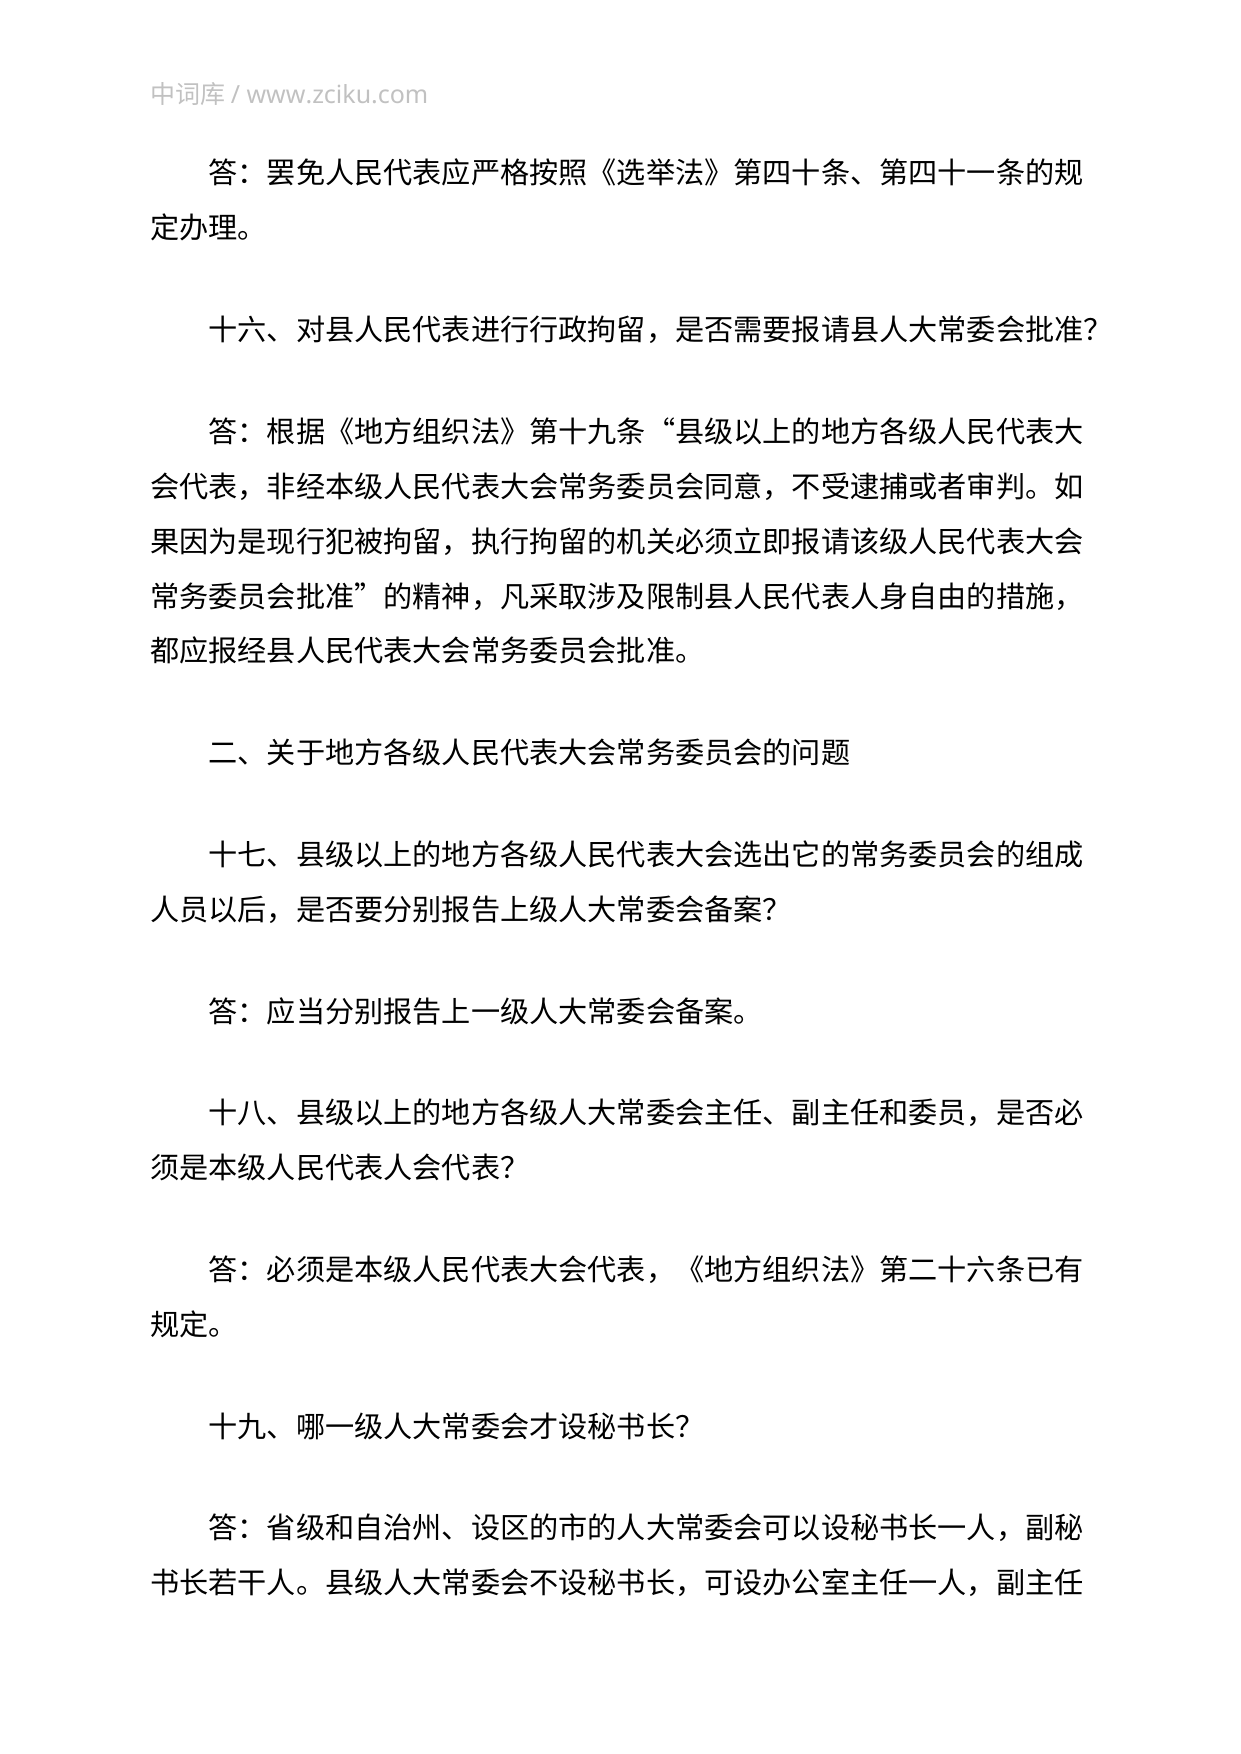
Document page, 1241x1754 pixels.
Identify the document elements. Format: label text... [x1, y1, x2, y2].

text 答：罢免人民代表应严格按照《选举法》第四十条、第四十一条的规定办理。 [150, 150, 1090, 247]
text 十九、哪一级人大常委会才设秘书长？ [150, 1403, 1090, 1446]
text 十七、县级以上的地方各级人民代表大会选出它的常务委员会的组成人员以后，是否要分别报告上级人大常委会备案？ [150, 832, 1090, 929]
text 答：根据《地方组织法》第十九条“县级以上的地方各级人民代表大会代表，非经本级人民代表大会常务委员会同意，不受逮捕或者审判。如果因为是现行犯被拘留，执行拘留的机关必须立即报请该级人民代表大会常务委员会批准”的精神，凡采取涉及限制县人民代表人身自由的措施，都应报经县人民代表大会常务委员会批准。 [150, 408, 1090, 670]
text 十六、对县人民代表进行行政拘留，是否需要报请县人大常委会批准？ [150, 307, 1090, 349]
text 二、关于地方各级人民代表大会常务委员会的问题 [150, 730, 1090, 772]
text 答：应当分别报告上一级人大常委会备案。 [150, 988, 1090, 1031]
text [150, 1505, 1090, 1602]
text 答：必须是本级人民代表大会代表，《地方组织法》第二十六条已有规定。 [150, 1247, 1090, 1344]
text 十八、县级以上的地方各级人大常委会主任、副主任和委员，是否必须是本级人民代表人会代表？ [150, 1090, 1090, 1187]
